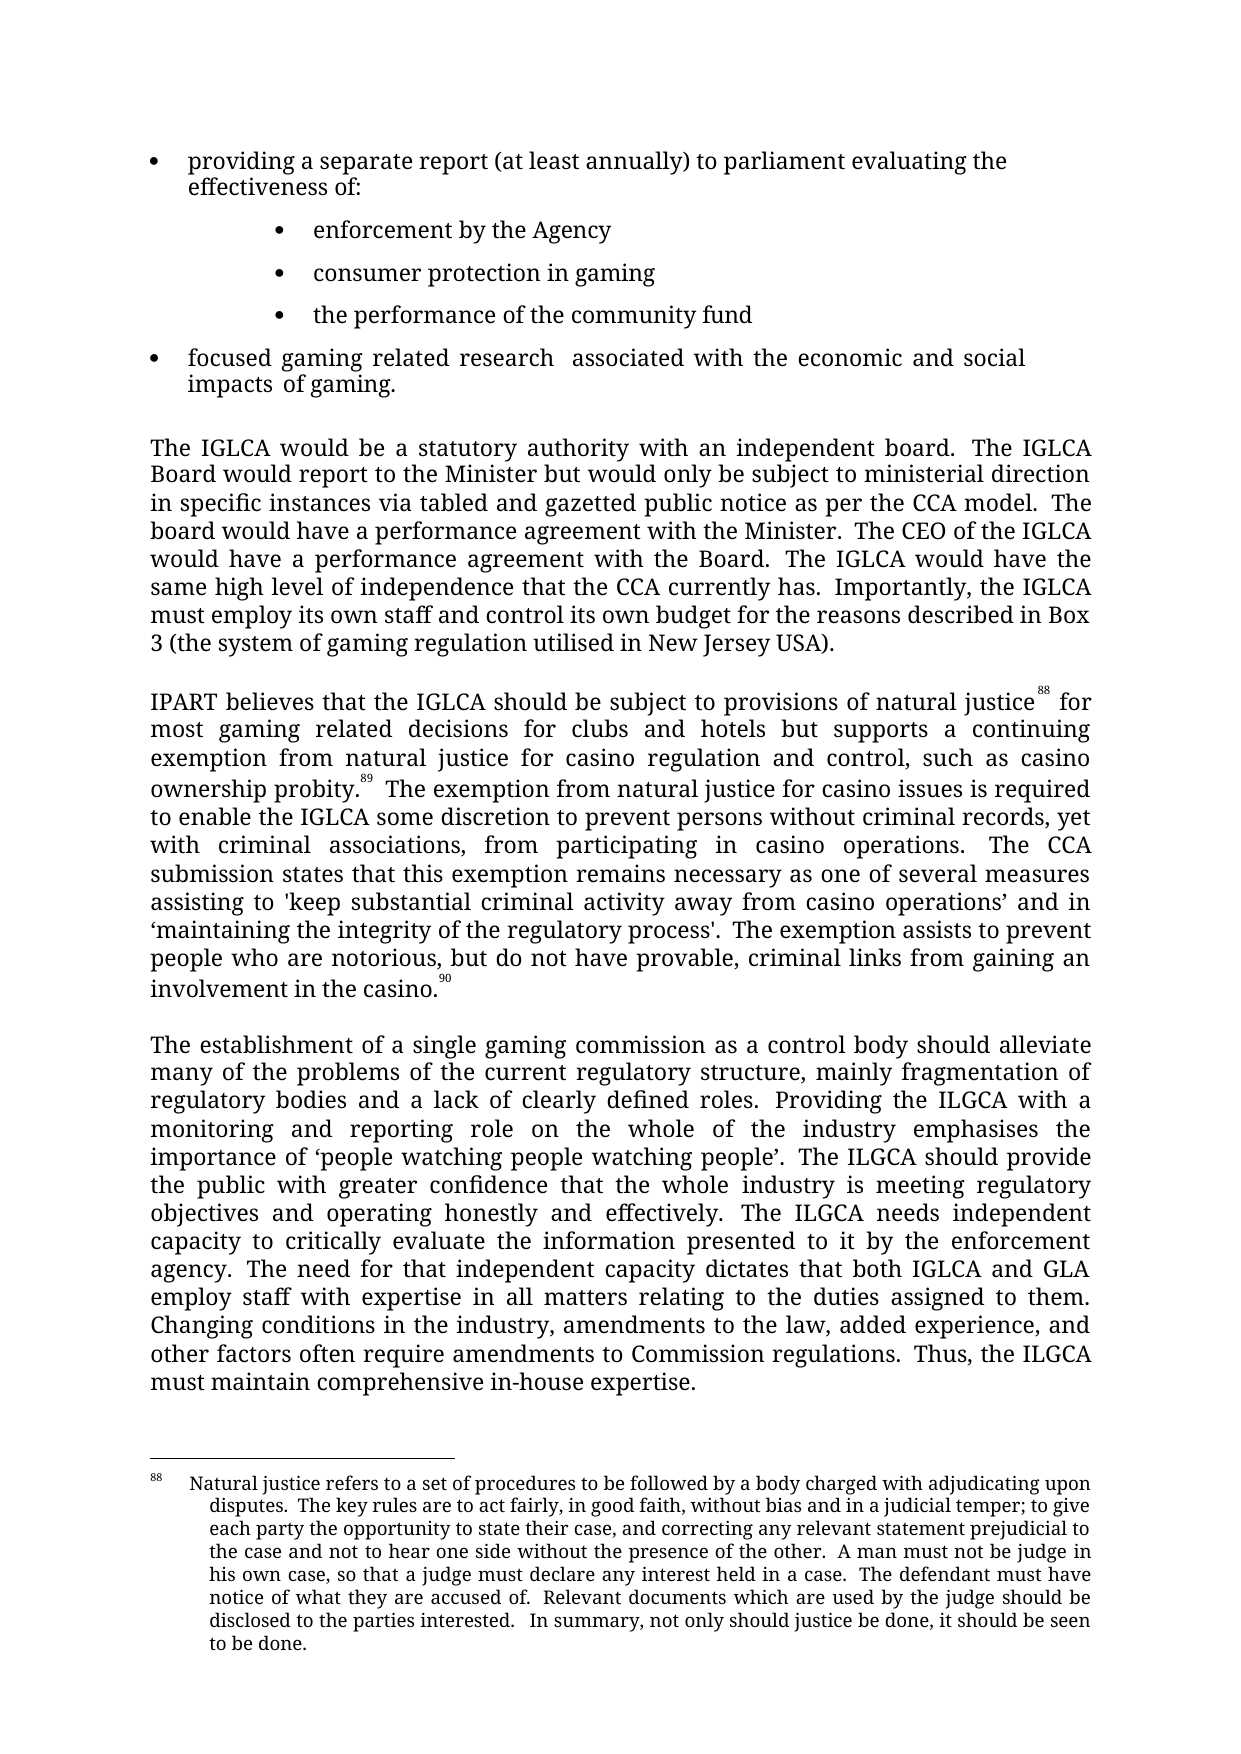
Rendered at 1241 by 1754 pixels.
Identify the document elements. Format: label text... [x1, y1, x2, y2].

list enforcement by the Agency [275, 214, 1138, 246]
list the performance of the community fund [275, 299, 1138, 330]
list consumer protection in gaming [275, 257, 1138, 288]
list focused gaming related research associated with the economic and social impacts of gaming. [150, 344, 1092, 399]
list providing a separate report (at least annually) to parliament evaluating the effectiveness of: [150, 147, 1092, 202]
text The establishment of a single gaming commission as a control body should alleviate many of the problems of the current regulatory structure, mainly fragmentation of regulatory bodies and a lack of clearly defined roles. Providing the ILGCA with a monitoring and reporting role on the whole of the industry emphasises the importance of ‘people watching people watching people’. The ILGCA should provide the public with greater confidence that the whole industry is meeting regulatory objectives and operating honestly and effectively. The ILGCA needs independent capacity to critically evaluate the information presented to it by the enforcement agency. The need for that independent capacity dictates that both IGLCA and GLA employ staff with expertise in all matters relating to the duties assigned to them. Changing conditions in the industry, amendments to the law, added experience, and other factors often require amendments to Commission regulations. Thus, the ILGCA must maintain comprehensive in-house expertise. [150, 1031, 1092, 1397]
text IPART believes that the IGLCA should be subject to provisions of natural justice88 for most gaming related decisions for clubs and hotels but supports a continuing exemption from natural justice for casino regulation and control, such as casino ownership probity.89 The exemption from natural justice for casino issues is required to enable the IGLCA some discretion to prevent persons without criminal records, yet with criminal associations, from participating in casino operations. The CCA submission states that this exemption remains necessary as one of several measures assisting to 'keep substantial criminal activity away from casino operations’ and in ‘maintaining the integrity of the regulatory process'. The exemption assists to prevent people who are notorious, but do not have provable, criminal links from gaining an involvement in the casino.90 [150, 685, 1092, 1005]
text The IGLCA would be a statutory authority with an independent board. The IGLCA Board would report to the Minister but would only be subject to ministerial direction in specific instances via tabled and gazetted public notice as per the CCA model. The board would have a performance agreement with the Minister. The CEO of the IGLCA would have a performance agreement with the Board. The IGLCA would have the same high level of independence that the CCA currently has. Importantly, the IGLCA must employ its own staff and control its own budget for the reasons described in Box 3 (the system of gaming regulation utilised in New Jersey USA). [150, 433, 1092, 658]
text 88 Natural justice refers to a set of procedures to be followed by a body charged with adjudicating upon disputes. The key rules are to act fairly, in good faith, without bias and in a judicial temper; to give each party the opportunity to state their case, and correcting any relevant statement prejudicial to the case and not to hear one side without the presence of the other. A man must not be judge in his own case, so that a judge must declare any interest held in a case. The defendant must have notice of what they are accused of. Relevant documents which are used by the judge should be disclosed to the parties interested. In summary, not only should justice be done, it should be seen to be done. [150, 1472, 1092, 1656]
